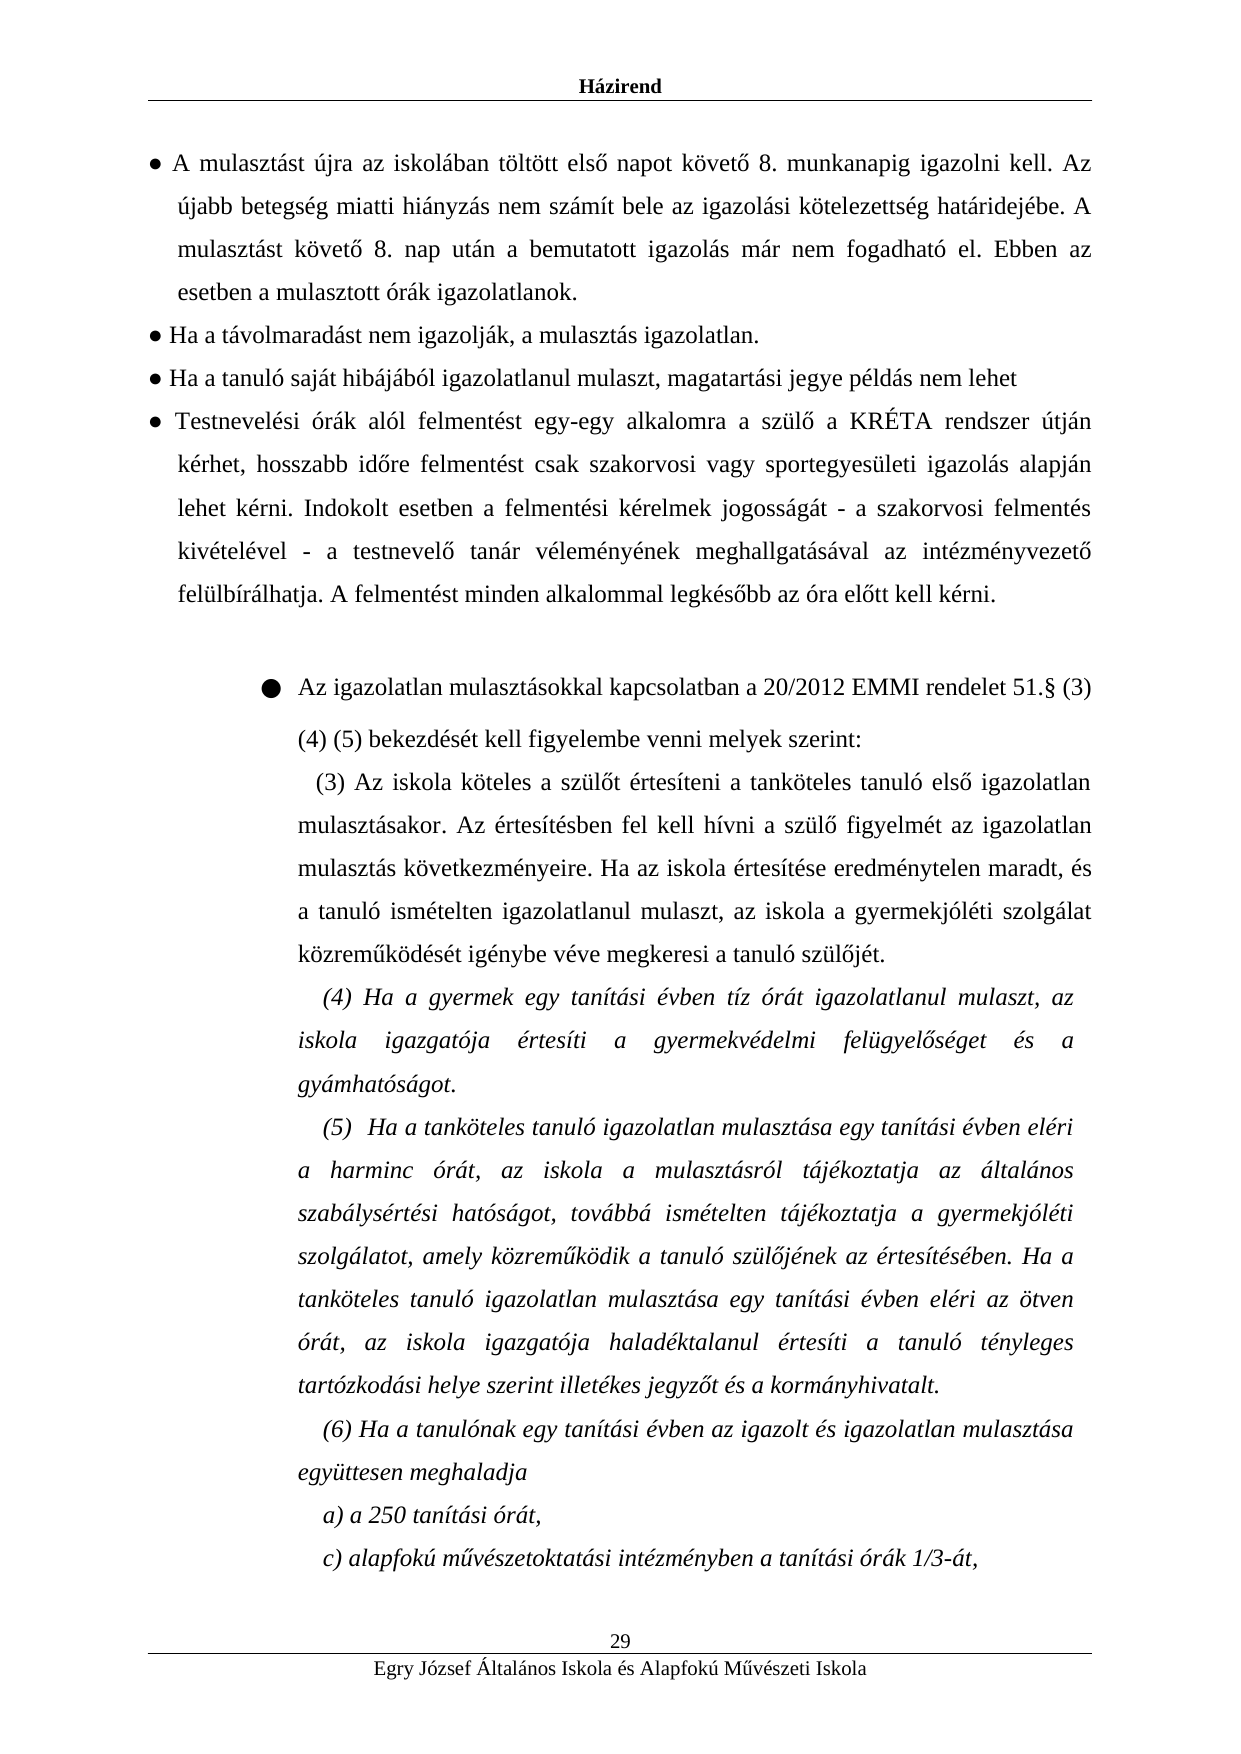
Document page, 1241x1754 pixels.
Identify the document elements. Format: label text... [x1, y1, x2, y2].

text ● Ha a tanuló saját hibájából igazolatlanul mulaszt, magatartási jegye példás nem lehet [148, 363, 1092, 392]
text (6) Ha a tanulónak egy tanítási évben az igazolt és igazolatlan mulasztása együttesen meghaladja [298, 1414, 1077, 1486]
text (4) Ha a gyermek egy tanítási évben tíz órát igazolatlanul mulaszt, az iskola igazgatója értesíti a gyermekvédelmi felügyelőséget és a gyámhatóságot. [298, 982, 1077, 1097]
text ● Testnevelési órák alól felmentést egy-egy alkalomra a szülő a KRÉTA rendszer útján kérhet, hosszabb időre felmentést csak szakorvosi vagy sportegyesületi igazolás alapján lehet kérni. Indokolt esetben a felmentési kérelmek jogosságát - a szakorvosi felmentés kivételével - a testnevelő tanár véleményének meghallgatásával az intézményvezető felülbírálhatja. A felmentést minden alkalommal legkésőbb az óra előtt kell kérni. [148, 406, 1092, 608]
text ● Ha a távolmaradást nem igazolják, a mulasztás igazolatlan. [148, 320, 1092, 349]
list Az igazolatlan mulasztásokkal kapcsolatban a 20/2012 EMMI rendelet 51.§ (3) (4) (5) bekezdését kell figyelembe venni melyek szerint: [260, 658, 1092, 752]
text ● A mulasztást újra az iskolában töltött első napot követő 8. munkanapig igazolni kell. Az újabb betegség miatti hiányzás nem számít bele az igazolási kötelezettség határidejébe. A mulasztást követő 8. nap után a bemutatott igazolás már nem fogadható el. Ebben az esetben a mulasztott órák igazolatlanok. [148, 148, 1092, 306]
text (3) Az iskola köteles a szülőt értesíteni a tanköteles tanuló első igazolatlan mulasztásakor. Az értesítésben fel kell hívni a szülő figyelmét az igazolatlan mulasztás következményeire. Ha az iskola értesítése eredménytelen maradt, és a tanuló ismételten igazolatlanul mulaszt, az iskola a gyermekjóléti szolgálat közreműködését igénybe véve megkeresi a tanuló szülőjét. [298, 767, 1092, 968]
text c) alapfokú művészetoktatási intézményben a tanítási órák 1/3-át, [298, 1543, 1077, 1572]
text a) a 250 tanítási órát, [298, 1500, 1077, 1529]
text (5) Ha a tanköteles tanuló igazolatlan mulasztása egy tanítási évben eléri a harminc órát, az iskola a mulasztásról tájékoztatja az általános szabálysértési hatóságot, továbbá ismételten tájékoztatja a gyermekjóléti szolgálatot, amely közreműködik a tanuló szülőjének az értesítésében. Ha a tanköteles tanuló igazolatlan mulasztása egy tanítási évben eléri az ötven órát, az iskola igazgatója haladéktalanul értesíti a tanuló tényleges tartózkodási helye szerint illetékes jegyzőt és a kormányhivatalt. [298, 1112, 1077, 1399]
